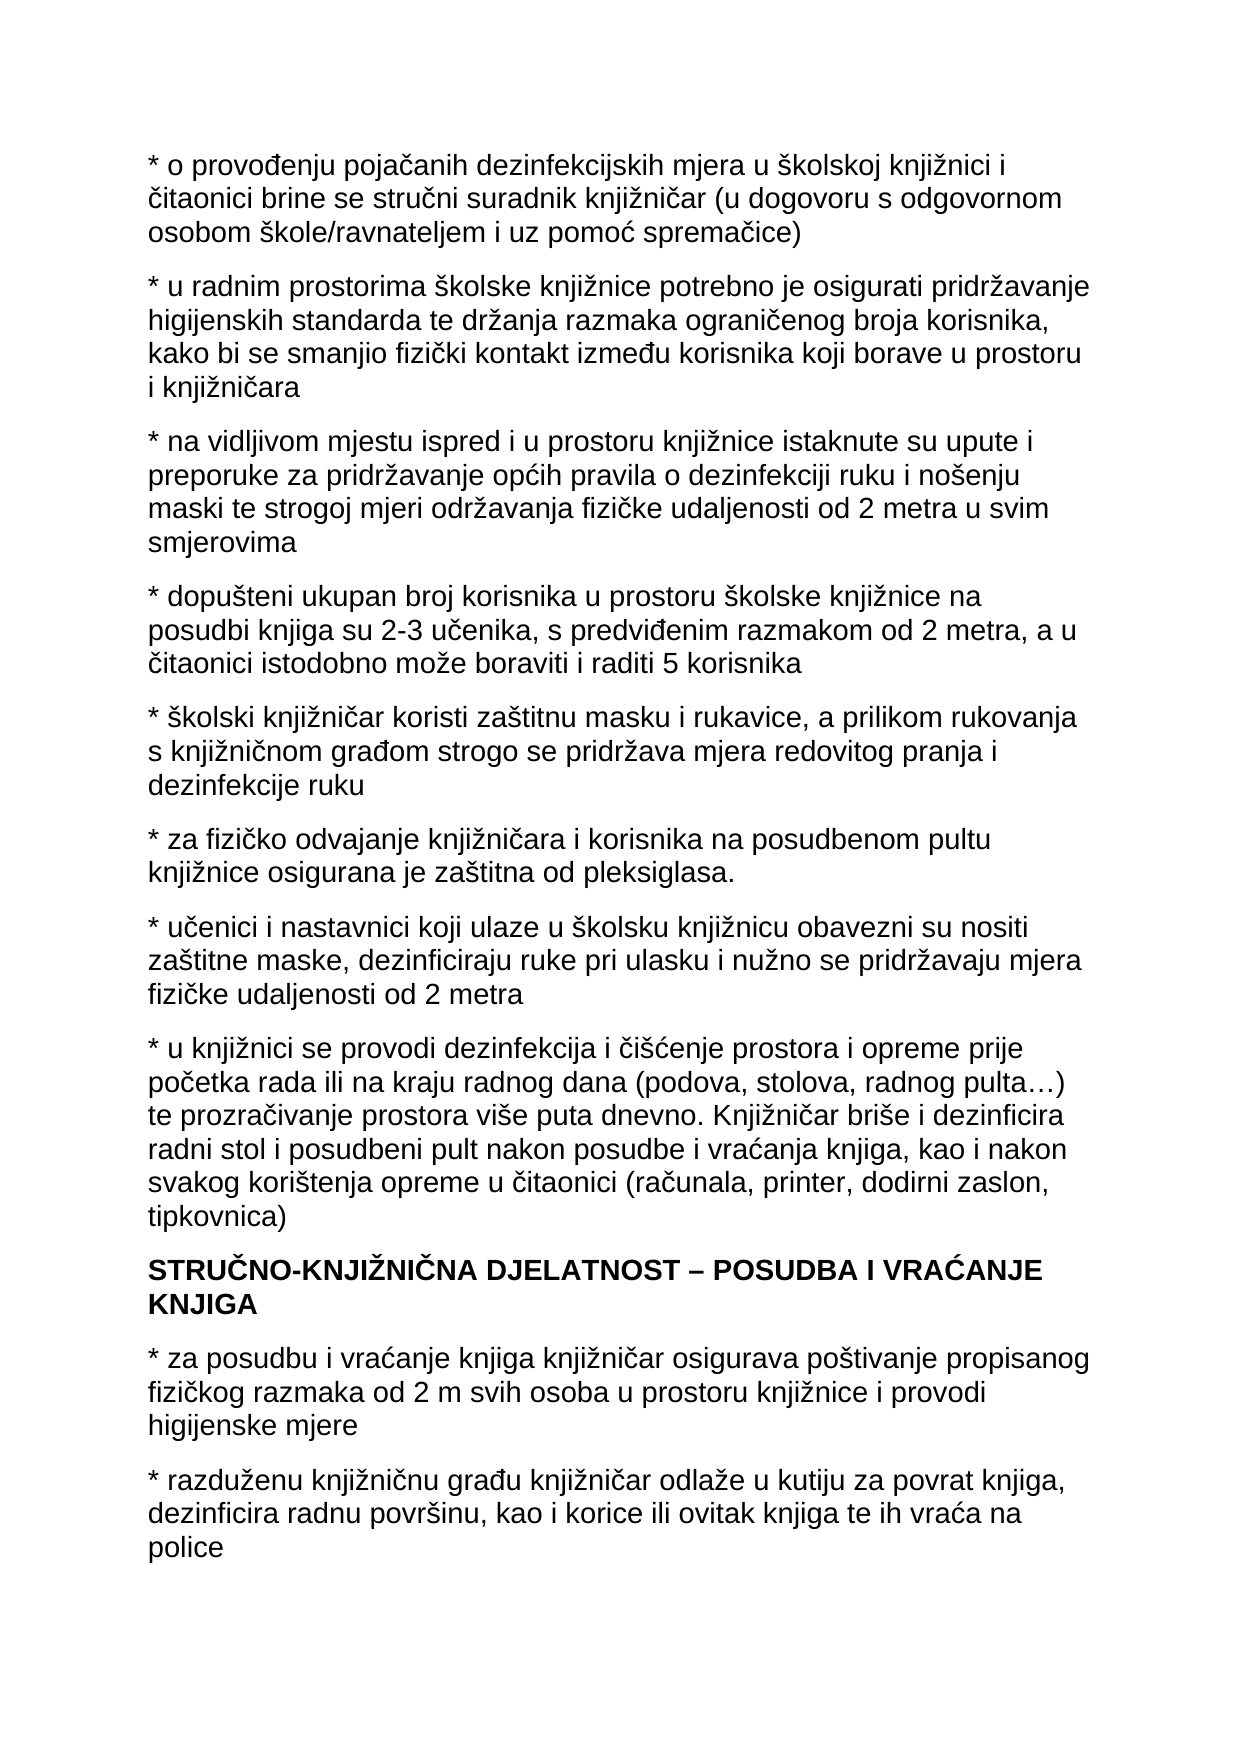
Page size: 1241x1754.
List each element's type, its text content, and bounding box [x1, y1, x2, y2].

text * razduženu knjižničnu građu knjižničar odlaže u kutiju za povrat knjiga, dezinficira radnu površinu, kao i korice ili ovitak knjiga te ih vraća na police [148, 1463, 1093, 1563]
text * u knjižnici se provodi dezinfekcija i čišćenje prostora i opreme prije početka rada ili na kraju radnog dana (podova, stolova, radnog pulta…) te prozračivanje prostora više puta dnevno. Knjižničar briše i dezinficira radni stol i posudbeni pult nakon posudbe i vraćanja knjiga, kao i nakon svakog korištenja opreme u čitaonici (računala, printer, dodirni zaslon, tipkovnica) [148, 1031, 1093, 1233]
text * učenici i nastavnici koji ulaze u školsku knjižnicu obavezni su nositi zaštitne maske, dezinficiraju ruke pri ulasku i nužno se pridržavaju mjera fizičke udaljenosti od 2 metra [148, 910, 1093, 1011]
text * za fizičko odvajanje knjižničara i korisnika na posudbenom pultu knjižnice osigurana je zaštitna od pleksiglasa. [148, 822, 1093, 889]
text * za posudbu i vraćanje knjiga knjižničar osigurava poštivanje propisanog fizičkog razmaka od 2 m svih osoba u prostoru knjižnice i provodi higijenske mjere [148, 1341, 1093, 1442]
text * na vidljivom mjestu ispred i u prostoru knjižnice istaknute su upute i preporuke za pridržavanje općih pravila o dezinfekciji ruku i nošenju maski te strogoj mjeri održavanja fizičke udaljenosti od 2 metra u svim smjerovima [148, 424, 1093, 558]
text * dopušteni ukupan broj korisnika u prostoru školske knjižnice na posudbi knjiga su 2-3 učenika, s predviđenim razmakom od 2 metra, a u čitaonici istodobno može boraviti i raditi 5 korisnika [148, 579, 1093, 680]
text * u radnim prostorima školske knjižnice potrebno je osigurati pridržavanje higijenskih standarda te držanja razmaka ograničenog broja korisnika, kako bi se smanjio fizički kontakt između korisnika koji borave u prostoru i knjižničara [148, 269, 1093, 403]
text * o provođenju pojačanih dezinfekcijskih mjera u školskoj knjižnici i čitaonici brine se stručni suradnik knjižničar (u dogovoru s odgovornom osobom škole/ravnateljem i uz pomoć spremačice) [148, 148, 1093, 248]
text * školski knjižničar koristi zaštitnu masku i rukavice, a prilikom rukovanja s knjižničnom građom strogo se pridržava mjera redovitog pranja i dezinfekcije ruku [148, 701, 1093, 801]
text STRUČNO-KNJIŽNIČNA DJELATNOST – POSUDBA I VRAĆANJE KNJIGA [148, 1253, 1093, 1321]
